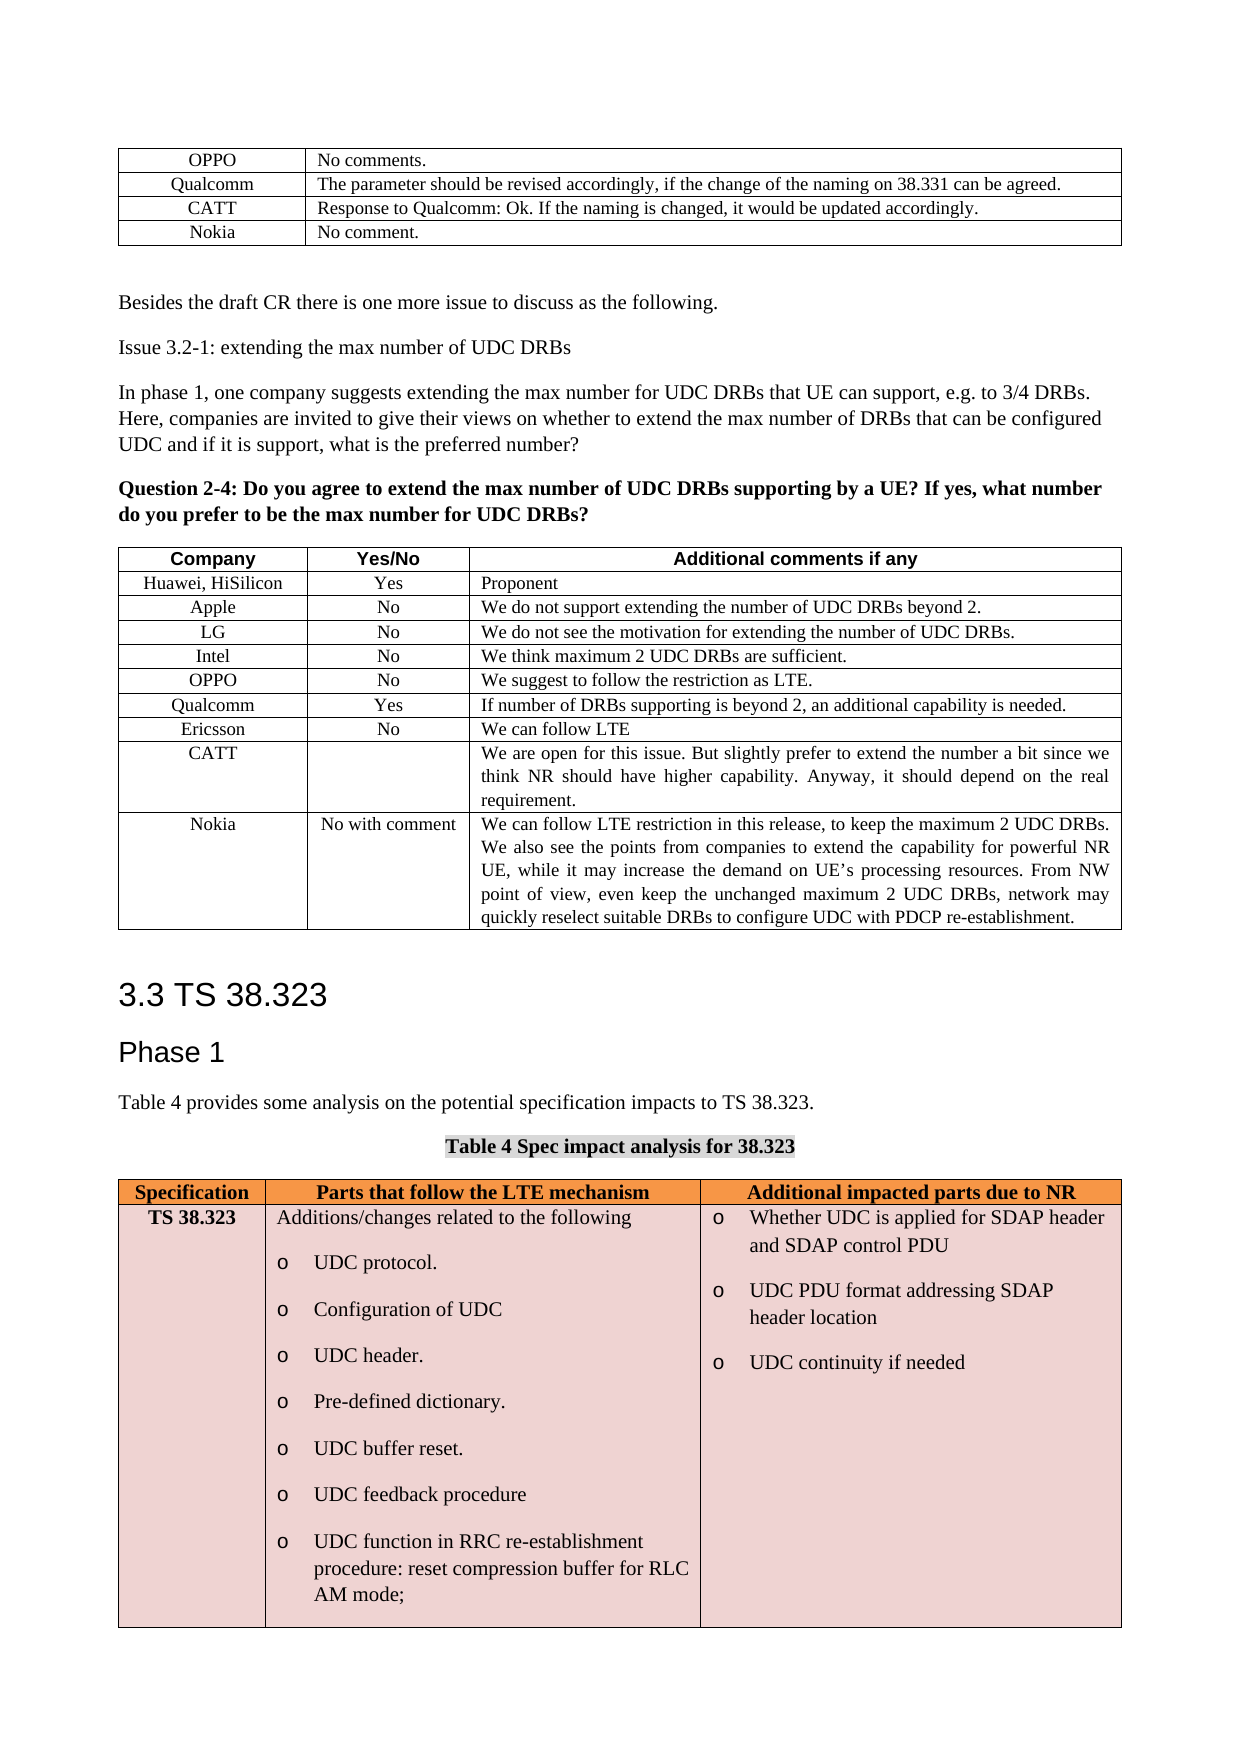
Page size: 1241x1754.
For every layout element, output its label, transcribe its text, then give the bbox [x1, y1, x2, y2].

table_cell Huawei, HiSilicon [119, 572, 307, 595]
text Question 2-4: Do you agree to extend the max number of UDC DRBs supporting by a UE? If yes, what number do you prefer to be the max number for UDC DRBs? [118, 476, 1122, 526]
table_cell We do not support extending the number of UDC DRBs beyond 2. [470, 596, 1121, 620]
table_cell OPPO [119, 669, 307, 692]
table_cell CATT [119, 742, 307, 812]
text Issue 3.2-1: extending the max number of UDC DRBs [118, 335, 1122, 359]
table_cell Response to Qualcomm: Ok. If the naming is changed, it would be updated accordingly. [306, 197, 1121, 220]
table_cell Proponent [470, 572, 1121, 595]
table_cell No with comment [308, 813, 469, 929]
subtitle 3.3 TS 38.323 [118, 975, 1122, 1013]
table_header Specification [119, 1180, 265, 1204]
table_cell Nokia [119, 221, 305, 244]
table_cell We are open for this issue. But slightly prefer to extend the number a bit since we think NR should have higher capability. Anyway, it should depend on the real requirement. [470, 742, 1121, 812]
table_cell We do not see the motivation for extending the number of UDC DRBs. [470, 621, 1121, 644]
subtitle Phase 1 [118, 1035, 1122, 1068]
table_cell No [308, 669, 469, 692]
table_cell CATT [119, 197, 305, 220]
table_cell No [308, 645, 469, 668]
table_cell Intel [119, 645, 307, 668]
table_cell No [308, 621, 469, 644]
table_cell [701, 1205, 1121, 1627]
text Besides the draft CR there is one more issue to discuss as the following. [118, 290, 1122, 314]
text In phase 1, one company suggests extending the max number for UDC DRBs that UE can support, e.g. to 3/4 DRBs. Here, companies are invited to give their views on whether to extend the max number of DRBs that can be configured UDC and if it is support, what is the preferred number? [118, 380, 1122, 456]
table_cell TS 38.323 [119, 1205, 265, 1627]
table_cell Qualcomm [119, 694, 307, 717]
text Table 4 Spec impact analysis for 38.323 [118, 1134, 1122, 1158]
table_header Additional comments if any [470, 548, 1121, 571]
table_cell No [308, 718, 469, 741]
table_cell We think maximum 2 UDC DRBs are sufficient. [470, 645, 1121, 668]
table_cell We can follow LTE restriction in this release, to keep the maximum 2 UDC DRBs. We also see the points from companies to extend the capability for powerful NR UE, while it may increase the demand on UE’s processing resources. From NW point of view, even keep the unchanged maximum 2 UDC DRBs, network may quickly reselect suitable DRBs to configure UDC with PDCP re-establishment. [470, 813, 1121, 929]
table_cell Apple [119, 596, 307, 620]
table_cell Nokia [119, 813, 307, 929]
table_header Additional impacted parts due to NR [701, 1180, 1121, 1204]
table_cell The parameter should be revised accordingly, if the change of the naming on 38.331 can be agreed. [306, 173, 1121, 196]
table_cell Ericsson [119, 718, 307, 741]
table_cell Yes [308, 694, 469, 717]
table_header Parts that follow the LTE mechanism [266, 1180, 700, 1204]
table_cell Yes [308, 572, 469, 595]
table_cell No [308, 596, 469, 620]
table_cell If number of DRBs supporting is beyond 2, an additional capability is needed. [470, 694, 1121, 717]
table_cell LG [119, 621, 307, 644]
text Table 4 provides some analysis on the potential specification impacts to TS 38.323. [118, 1090, 1122, 1114]
table_cell We suggest to follow the restriction as LTE. [470, 669, 1121, 692]
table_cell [266, 1205, 700, 1627]
table_cell Qualcomm [119, 173, 305, 196]
table_cell [308, 742, 469, 812]
table_cell No comment. [306, 221, 1121, 244]
table_header Company [119, 548, 307, 571]
table_cell OPPO [119, 149, 305, 172]
table_cell We can follow LTE [470, 718, 1121, 741]
table_header Yes/No [308, 548, 469, 571]
table_cell No comments. [306, 149, 1121, 172]
